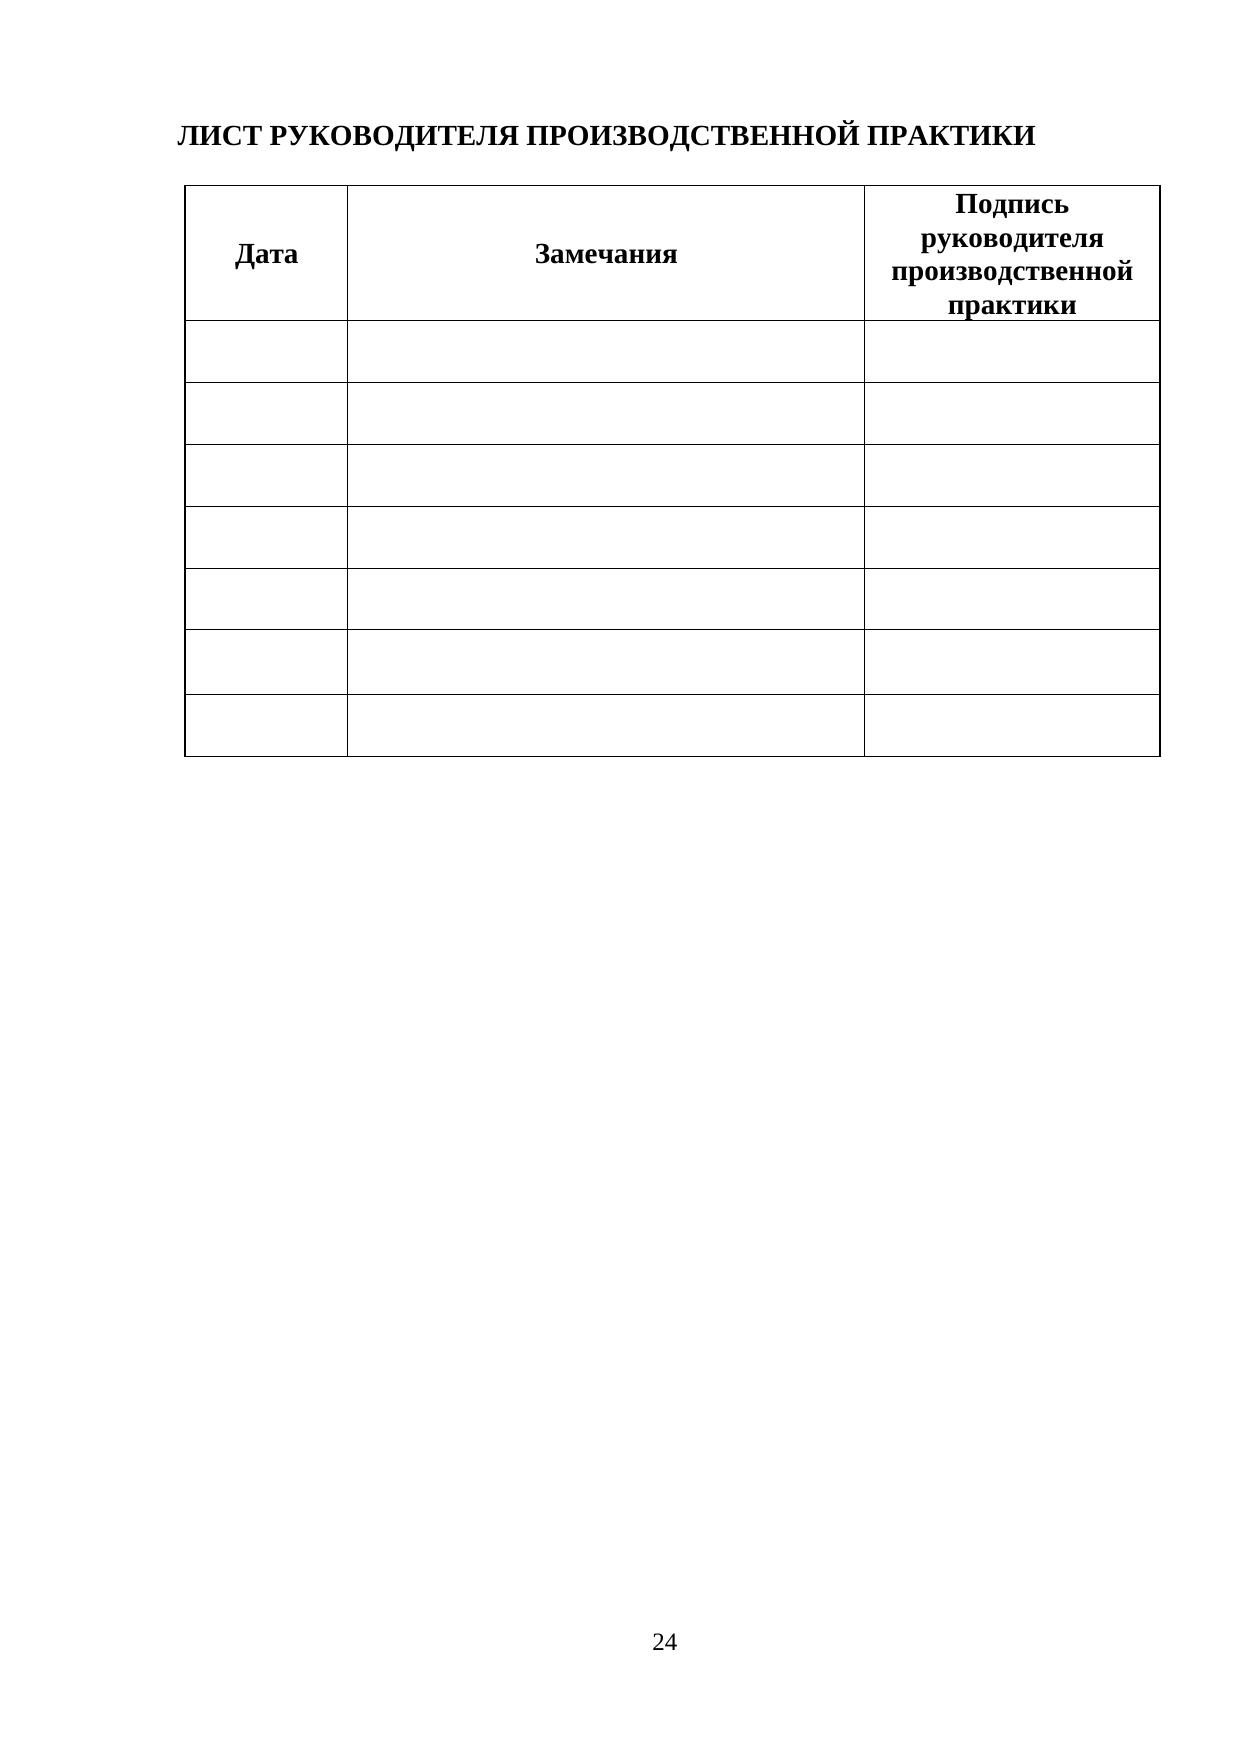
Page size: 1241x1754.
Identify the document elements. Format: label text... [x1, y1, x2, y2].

table_cell [186, 695, 347, 756]
table_header Дата [186, 186, 347, 320]
table_cell [865, 507, 1159, 567]
table_cell [348, 321, 864, 382]
table_cell [186, 383, 347, 444]
subtitle ЛИСТ РУКОВОДИТЕЛЯ ПРОИЗВОДСТВЕННОЙ ПРАКТИКИ [177, 118, 1152, 152]
table_cell [865, 569, 1159, 629]
table_cell [186, 321, 347, 382]
table_cell [865, 321, 1159, 382]
table_cell [865, 630, 1159, 694]
table_header Подпись руководителя производственной практики [865, 186, 1159, 320]
table_cell [348, 507, 864, 567]
table_cell [348, 695, 864, 756]
table_cell [865, 383, 1159, 444]
table_cell [186, 445, 347, 506]
table_cell [348, 383, 864, 444]
table_header Замечания [348, 186, 864, 320]
table_cell [865, 695, 1159, 756]
table_cell [186, 569, 347, 629]
table_cell [348, 569, 864, 629]
table_cell [186, 630, 347, 694]
table_cell [186, 507, 347, 567]
table_cell [348, 630, 864, 694]
table_cell [348, 445, 864, 506]
table_cell [865, 445, 1159, 506]
